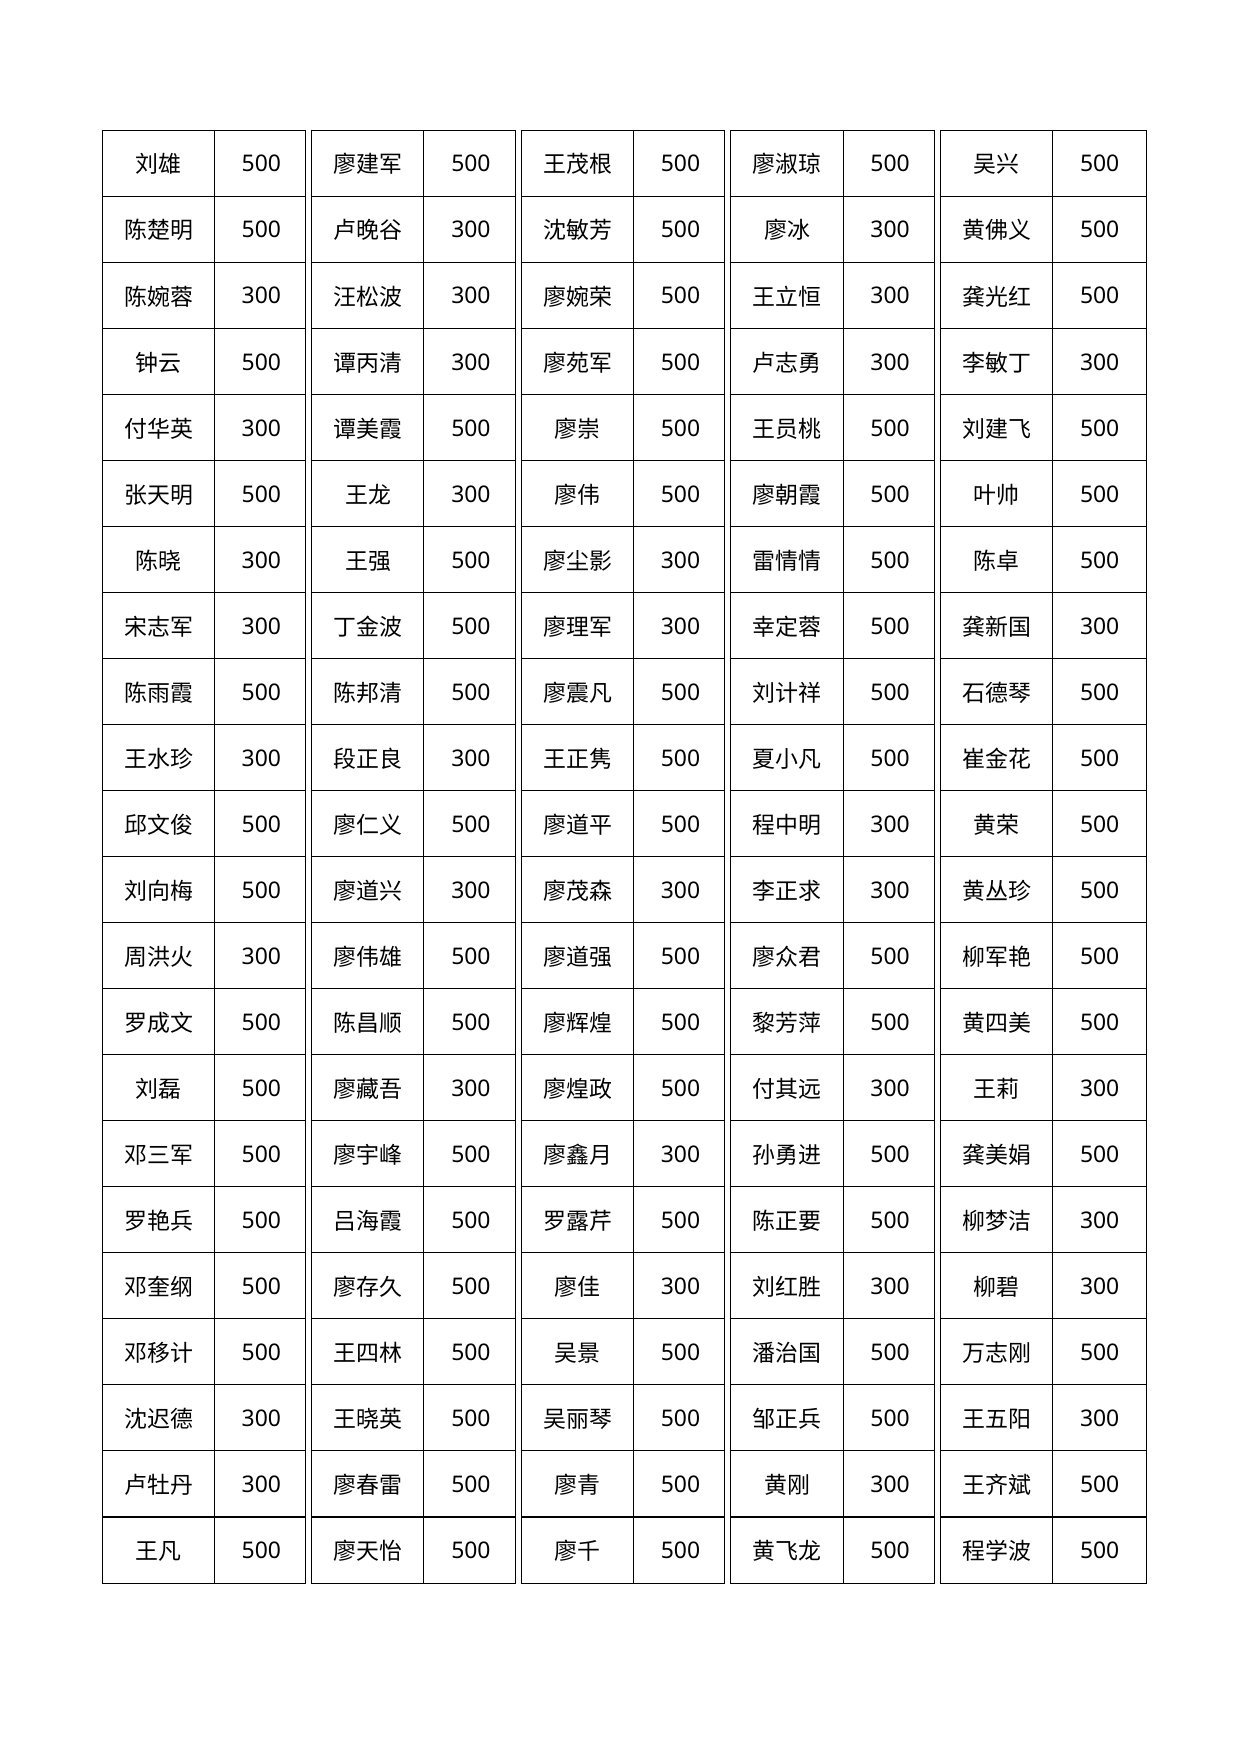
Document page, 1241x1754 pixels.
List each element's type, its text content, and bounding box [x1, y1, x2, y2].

table_cell 廖宇峰 [312, 1121, 423, 1186]
table_cell 刘向梅 [103, 857, 214, 922]
table_cell 500 [215, 131, 305, 196]
table_cell 500 [1053, 527, 1146, 592]
table_cell 王莉 [941, 1055, 1052, 1120]
table_cell 廖青 [522, 1451, 633, 1516]
table_cell 吕海霞 [312, 1187, 423, 1252]
table_cell 廖佳 [522, 1253, 633, 1318]
table_cell 邹正兵 [731, 1385, 843, 1450]
table_cell 柳碧 [941, 1253, 1052, 1318]
table_cell 刘雄 [103, 131, 214, 196]
table_cell 500 [634, 989, 724, 1054]
table_cell 吴兴 [941, 131, 1052, 196]
table_cell 廖建军 [312, 131, 423, 196]
table_cell 500 [634, 923, 724, 988]
table_cell 500 [844, 659, 934, 724]
table_cell 500 [634, 1518, 724, 1582]
table_cell 500 [634, 1385, 724, 1450]
table_cell 300 [215, 923, 305, 988]
table_cell 廖茂森 [522, 857, 633, 922]
table_cell 500 [844, 593, 934, 658]
table_cell 500 [215, 989, 305, 1054]
table_cell 500 [634, 131, 724, 196]
table_cell 500 [215, 857, 305, 922]
table_cell 邓三军 [103, 1121, 214, 1186]
table_cell 500 [844, 923, 934, 988]
table_cell 万志刚 [941, 1319, 1052, 1384]
table_cell 王齐斌 [941, 1451, 1052, 1516]
table_cell 周洪火 [103, 923, 214, 988]
table_cell 500 [844, 1319, 934, 1384]
table_cell 邱文俊 [103, 791, 214, 856]
table_cell 500 [424, 1253, 515, 1318]
table_cell 500 [215, 659, 305, 724]
table_cell 300 [1053, 593, 1146, 658]
table_cell 孙勇进 [731, 1121, 843, 1186]
table_cell 刘红胜 [731, 1253, 843, 1318]
table_cell 张天明 [103, 461, 214, 526]
table_cell 500 [424, 1319, 515, 1384]
table_cell 500 [424, 395, 515, 460]
table_cell 500 [215, 791, 305, 856]
table_cell 廖苑军 [522, 329, 633, 394]
table_cell 吴景 [522, 1319, 633, 1384]
table_cell 500 [844, 131, 934, 196]
table_cell 夏小凡 [731, 725, 843, 790]
table_cell 丁金波 [312, 593, 423, 658]
table_cell 廖尘影 [522, 527, 633, 592]
table_cell 潘治国 [731, 1319, 843, 1384]
table_cell 黄刚 [731, 1451, 843, 1516]
table_cell 500 [1053, 1451, 1146, 1516]
table_cell 500 [424, 1187, 515, 1252]
table_cell 付华英 [103, 395, 214, 460]
table_cell 王龙 [312, 461, 423, 526]
table_cell 500 [634, 329, 724, 394]
table_cell 500 [844, 461, 934, 526]
table_cell 王晓英 [312, 1385, 423, 1450]
table_cell 500 [424, 527, 515, 592]
table_cell 300 [634, 1121, 724, 1186]
table_cell 300 [844, 197, 934, 262]
table_cell 300 [215, 1451, 305, 1516]
table_cell 300 [424, 263, 515, 328]
table_cell 500 [1053, 725, 1146, 790]
table_cell 廖天怡 [312, 1518, 423, 1582]
table_cell 500 [844, 989, 934, 1054]
table_cell 钟云 [103, 329, 214, 394]
table_cell 500 [1053, 791, 1146, 856]
table_cell 刘磊 [103, 1055, 214, 1120]
table_cell 廖春雷 [312, 1451, 423, 1516]
table_cell 500 [634, 725, 724, 790]
table_cell 500 [1053, 131, 1146, 196]
table_cell 廖朝霞 [731, 461, 843, 526]
table_cell 300 [634, 857, 724, 922]
table_cell 500 [634, 659, 724, 724]
table_cell 500 [215, 461, 305, 526]
table_cell 300 [424, 197, 515, 262]
table_cell 廖崇 [522, 395, 633, 460]
table_cell 500 [844, 1187, 934, 1252]
table_cell 500 [215, 197, 305, 262]
table_cell 300 [634, 593, 724, 658]
table_cell 王正隽 [522, 725, 633, 790]
table_cell 程学波 [941, 1518, 1052, 1582]
table_cell 500 [215, 1253, 305, 1318]
table_cell 沈敏芳 [522, 197, 633, 262]
table_cell 黄飞龙 [731, 1518, 843, 1582]
table_cell 500 [215, 1319, 305, 1384]
table_cell 黄四美 [941, 989, 1052, 1054]
table_cell 柳军艳 [941, 923, 1052, 988]
table_cell 廖震凡 [522, 659, 633, 724]
table_cell 500 [1053, 659, 1146, 724]
table_cell 500 [1053, 461, 1146, 526]
table_cell 王员桃 [731, 395, 843, 460]
table_cell 龚新国 [941, 593, 1052, 658]
table_cell 500 [215, 1187, 305, 1252]
table_cell 500 [424, 1518, 515, 1582]
table_cell 幸定蓉 [731, 593, 843, 658]
table_cell 罗艳兵 [103, 1187, 214, 1252]
table_cell 廖婉荣 [522, 263, 633, 328]
table_cell 陈邦清 [312, 659, 423, 724]
table_cell 罗成文 [103, 989, 214, 1054]
table_cell 廖众君 [731, 923, 843, 988]
table_cell 500 [1053, 1319, 1146, 1384]
table_cell 廖淑琼 [731, 131, 843, 196]
table_cell 王五阳 [941, 1385, 1052, 1450]
table_cell 500 [424, 989, 515, 1054]
table_cell 宋志军 [103, 593, 214, 658]
table_cell 500 [844, 395, 934, 460]
table_cell 叶帅 [941, 461, 1052, 526]
table_cell 谭美霞 [312, 395, 423, 460]
table_cell 300 [424, 461, 515, 526]
table_cell 廖仁义 [312, 791, 423, 856]
table_cell 廖冰 [731, 197, 843, 262]
table_cell 300 [215, 527, 305, 592]
table_cell 500 [1053, 395, 1146, 460]
table_cell 廖存久 [312, 1253, 423, 1318]
table_cell 500 [844, 725, 934, 790]
table_cell 陈昌顺 [312, 989, 423, 1054]
table_cell 黄丛珍 [941, 857, 1052, 922]
table_cell 300 [424, 725, 515, 790]
table_cell 500 [1053, 1121, 1146, 1186]
table_cell 王立恒 [731, 263, 843, 328]
table_cell 500 [424, 923, 515, 988]
table_cell 陈卓 [941, 527, 1052, 592]
table_cell 陈正要 [731, 1187, 843, 1252]
table_cell 王水珍 [103, 725, 214, 790]
table_cell 沈迟德 [103, 1385, 214, 1450]
table_cell 黎芳萍 [731, 989, 843, 1054]
table_cell 500 [424, 1385, 515, 1450]
table_cell 龚光红 [941, 263, 1052, 328]
table_cell 吴丽琴 [522, 1385, 633, 1450]
table_cell 500 [1053, 263, 1146, 328]
table_cell 500 [634, 461, 724, 526]
table_cell 500 [424, 593, 515, 658]
table_cell 崔金花 [941, 725, 1052, 790]
table_cell 300 [215, 263, 305, 328]
table_cell 廖辉煌 [522, 989, 633, 1054]
table_cell 500 [634, 1187, 724, 1252]
table_cell 500 [215, 1055, 305, 1120]
table_cell 300 [844, 791, 934, 856]
table_cell 廖理军 [522, 593, 633, 658]
table_cell 500 [1053, 923, 1146, 988]
table_cell 廖道平 [522, 791, 633, 856]
table_cell 廖千 [522, 1518, 633, 1582]
table_cell 500 [424, 659, 515, 724]
table_cell 王凡 [103, 1518, 214, 1582]
table_cell 300 [215, 593, 305, 658]
table_cell 500 [215, 1518, 305, 1582]
table_cell 300 [215, 1385, 305, 1450]
table_cell 罗露芹 [522, 1187, 633, 1252]
table_cell 陈婉蓉 [103, 263, 214, 328]
table_cell 300 [844, 857, 934, 922]
table_cell 300 [844, 263, 934, 328]
table_cell 廖伟 [522, 461, 633, 526]
table_cell 300 [424, 857, 515, 922]
table_cell 王强 [312, 527, 423, 592]
table_cell 300 [1053, 1055, 1146, 1120]
table_cell 300 [844, 329, 934, 394]
table_cell 500 [215, 329, 305, 394]
table_cell 300 [1053, 329, 1146, 394]
table_cell 500 [1053, 857, 1146, 922]
table_cell 300 [424, 329, 515, 394]
table_cell 500 [844, 1121, 934, 1186]
table_cell 300 [1053, 1385, 1146, 1450]
table_cell 汪松波 [312, 263, 423, 328]
table_cell 邓移计 [103, 1319, 214, 1384]
table_cell 黄佛义 [941, 197, 1052, 262]
table_cell 王四林 [312, 1319, 423, 1384]
table_cell 谭丙清 [312, 329, 423, 394]
table_cell 500 [634, 1451, 724, 1516]
table_cell 卢晚谷 [312, 197, 423, 262]
table_cell 300 [1053, 1253, 1146, 1318]
table_cell 龚美娟 [941, 1121, 1052, 1186]
table_cell 300 [1053, 1187, 1146, 1252]
table_cell 300 [634, 527, 724, 592]
table_cell 300 [424, 1055, 515, 1120]
table_cell 300 [215, 725, 305, 790]
table_cell 刘建飞 [941, 395, 1052, 460]
table_cell 500 [634, 1319, 724, 1384]
table_cell 500 [634, 1055, 724, 1120]
table_cell 陈晓 [103, 527, 214, 592]
table_cell 邓奎纲 [103, 1253, 214, 1318]
table_cell 500 [634, 395, 724, 460]
table_cell 500 [634, 791, 724, 856]
table_cell 廖鑫月 [522, 1121, 633, 1186]
table_cell 300 [844, 1451, 934, 1516]
table_cell 300 [844, 1253, 934, 1318]
table_cell 500 [424, 791, 515, 856]
table_cell 陈楚明 [103, 197, 214, 262]
table_cell 李敏丁 [941, 329, 1052, 394]
table_cell 500 [634, 197, 724, 262]
table_cell 柳梦洁 [941, 1187, 1052, 1252]
table_cell 500 [215, 1121, 305, 1186]
table_cell 廖煌政 [522, 1055, 633, 1120]
table_cell 廖藏吾 [312, 1055, 423, 1120]
table_cell 500 [844, 1385, 934, 1450]
table_cell 李正求 [731, 857, 843, 922]
table_cell 石德琴 [941, 659, 1052, 724]
table_cell 廖道强 [522, 923, 633, 988]
table_cell 500 [1053, 1518, 1146, 1582]
table_cell 300 [215, 395, 305, 460]
table_cell 卢志勇 [731, 329, 843, 394]
table_cell 王茂根 [522, 131, 633, 196]
table_cell 500 [844, 1518, 934, 1582]
table_cell 黄荣 [941, 791, 1052, 856]
table_cell 500 [424, 1451, 515, 1516]
table_cell 卢牡丹 [103, 1451, 214, 1516]
table_cell 雷情情 [731, 527, 843, 592]
table_cell 刘计祥 [731, 659, 843, 724]
table_cell 陈雨霞 [103, 659, 214, 724]
table_cell 500 [424, 131, 515, 196]
table_cell 500 [634, 263, 724, 328]
table_cell 段正良 [312, 725, 423, 790]
table_cell 程中明 [731, 791, 843, 856]
table_cell 廖伟雄 [312, 923, 423, 988]
table_cell 500 [1053, 197, 1146, 262]
table_cell 付其远 [731, 1055, 843, 1120]
table_cell 300 [844, 1055, 934, 1120]
table_cell 廖道兴 [312, 857, 423, 922]
table_cell 500 [844, 527, 934, 592]
table_cell 300 [634, 1253, 724, 1318]
table_cell 500 [1053, 989, 1146, 1054]
table_cell 500 [424, 1121, 515, 1186]
